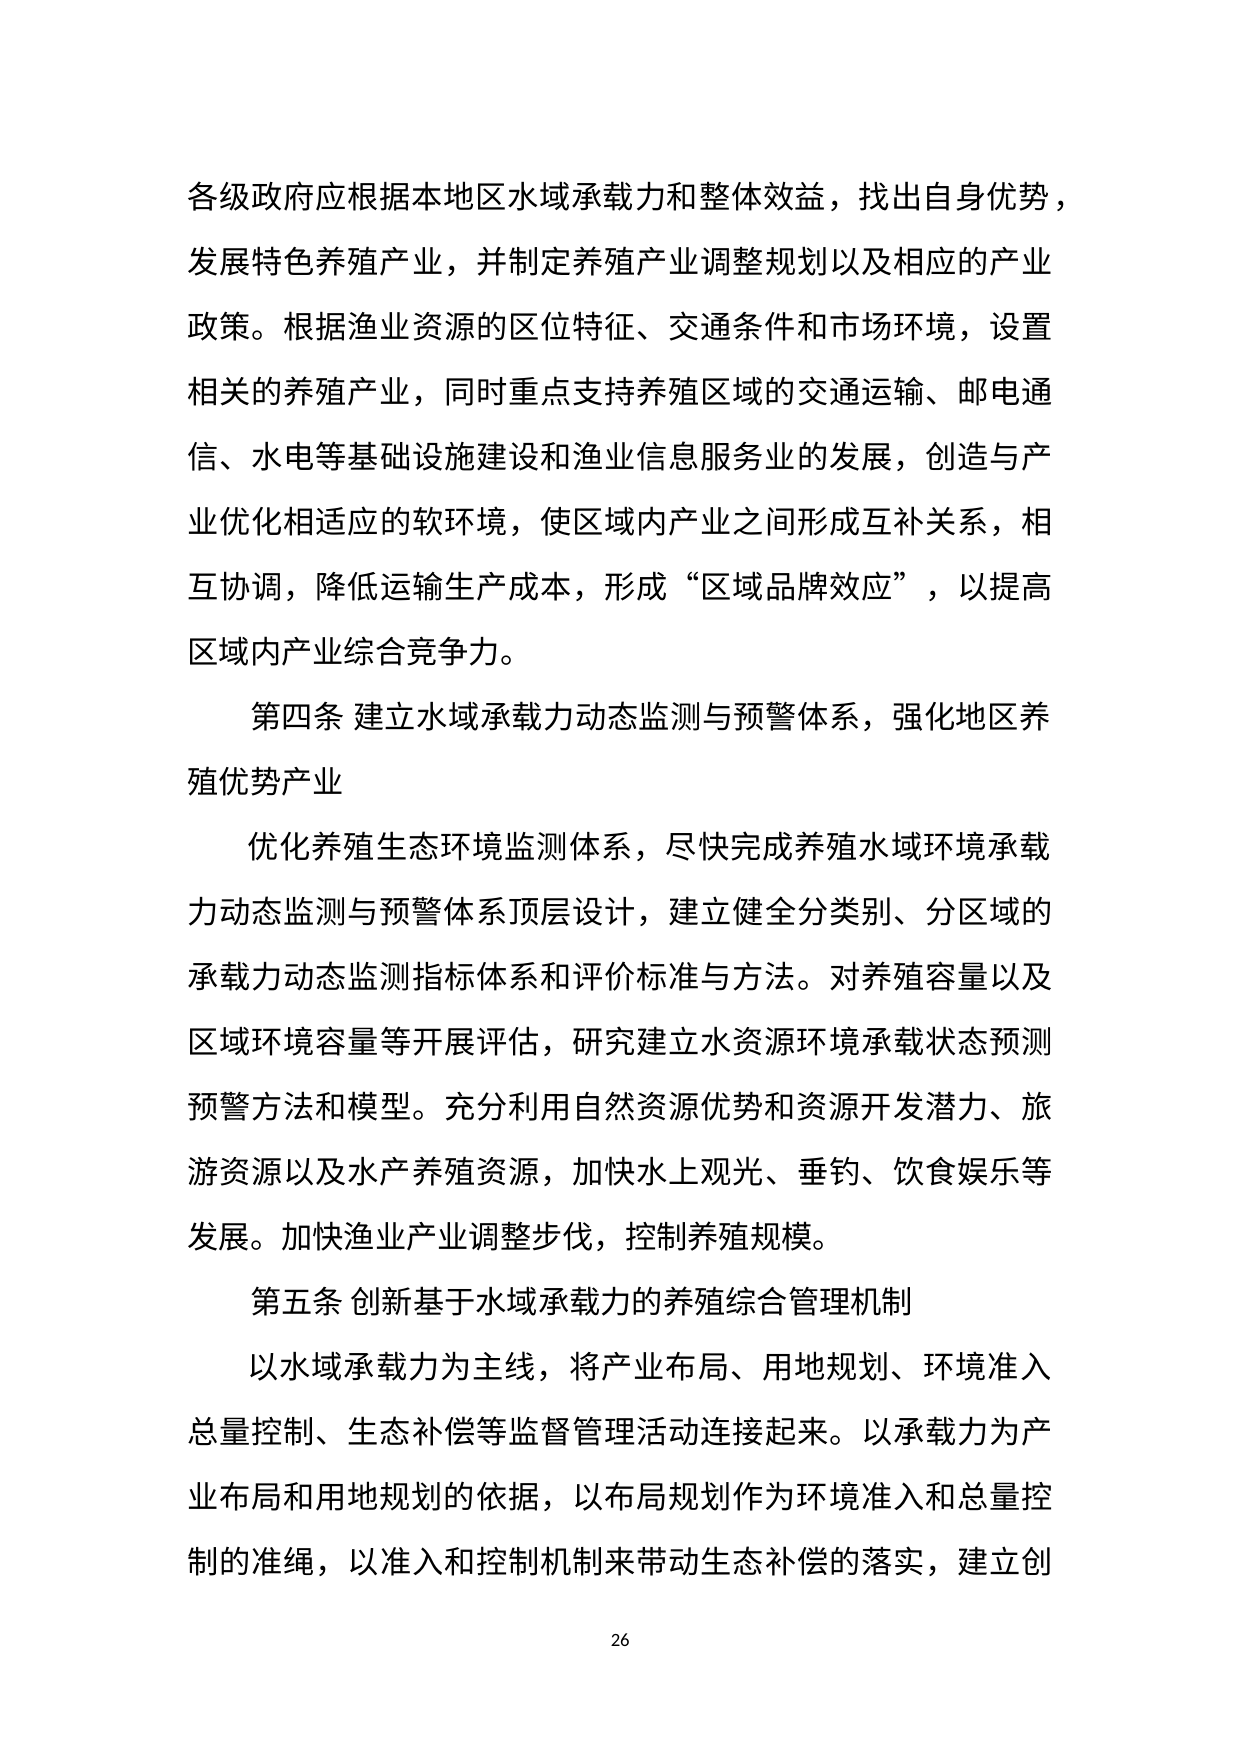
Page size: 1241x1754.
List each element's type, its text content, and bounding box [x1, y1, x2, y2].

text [187, 1332, 1053, 1592]
text 第五条 创新基于水域承载力的养殖综合管理机制 [187, 1267, 1053, 1332]
text 优化养殖生态环境监测体系，尽快完成养殖水域环境承载力动态监测与预警体系顶层设计，建立健全分类别、分区域的承载力动态监测指标体系和评价标准与方法。对养殖容量以及区域环境容量等开展评估，研究建立水资源环境承载状态预测预警方法和模型。充分利用自然资源优势和资源开发潜力、旅游资源以及水产养殖资源，加快水上观光、垂钓、饮食娱乐等发展。加快渔业产业调整步伐，控制养殖规模。 [187, 812, 1053, 1267]
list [187, 162, 1053, 682]
text 第四条 建立水域承载力动态监测与预警体系，强化地区养殖优势产业 [187, 682, 1053, 812]
